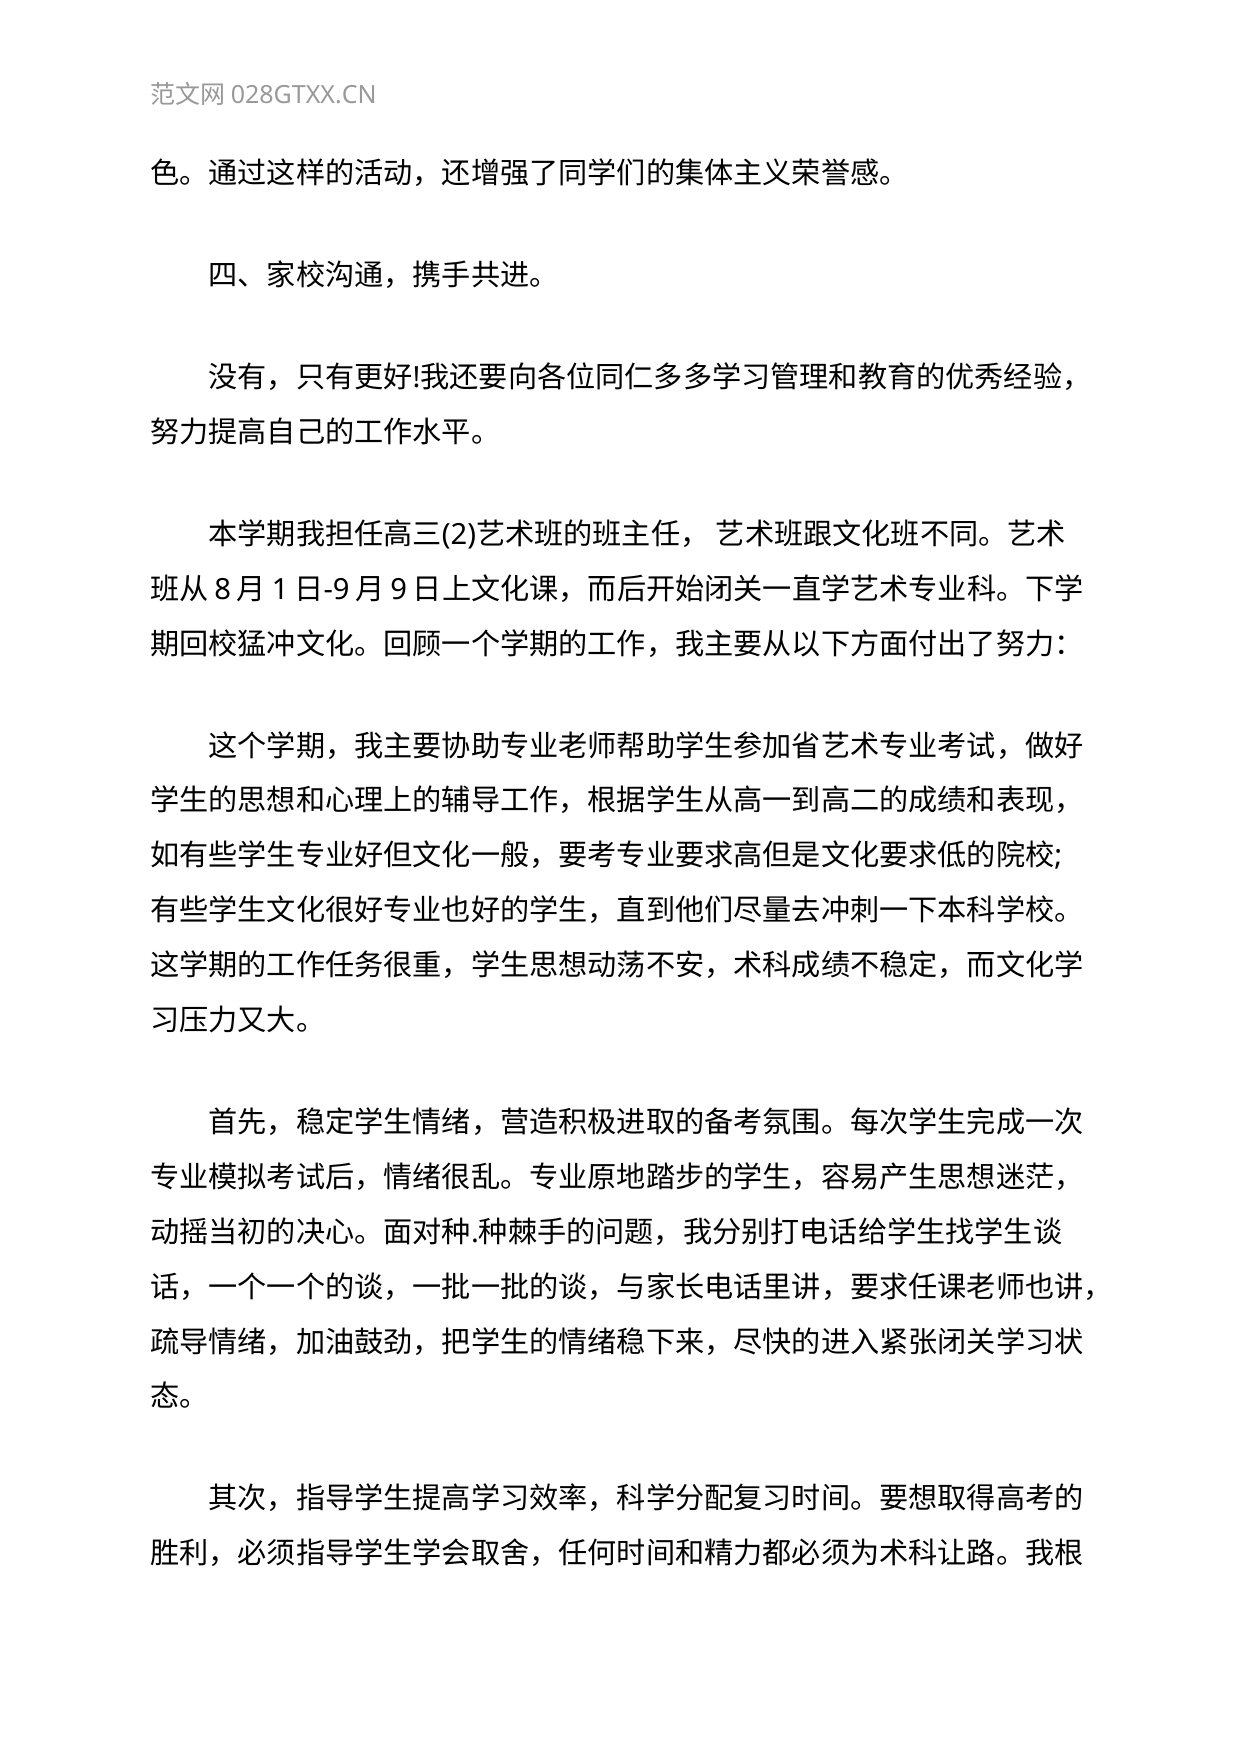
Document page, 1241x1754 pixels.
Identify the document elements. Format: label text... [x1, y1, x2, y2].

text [150, 150, 1090, 192]
text 本学期我担任高三(2)艺术班的班主任， 艺术班跟文化班不同。艺术班从8月1日-9月9日上文化课，而后开始闭关一直学艺术专业科。下学期回校猛冲文化。回顾一个学期的工作，我主要从以下方面付出了努力： [150, 510, 1090, 663]
text 首先，稳定学生情绪，营造积极进取的备考氛围。每次学生完成一次专业模拟考试后，情绪很乱。专业原地踏步的学生，容易产生思想迷茫，动摇当初的决心。面对种.种棘手的问题，我分别打电话给学生找学生谈话，一个一个的谈，一批一批的谈，与家长电话里讲，要求任课老师也讲，疏导情绪，加油鼓劲，把学生的情绪稳下来，尽快的进入紧张闭关学习状态。 [150, 1098, 1090, 1415]
text 这个学期，我主要协助专业老师帮助学生参加省艺术专业考试，做好学生的思想和心理上的辅导工作，根据学生从高一到高二的成绩和表现，如有些学生专业好但文化一般，要考专业要求高但是文化要求低的院校;有些学生文化很好专业也好的学生，直到他们尽量去冲刺一下本科学校。这学期的工作任务很重，学生思想动荡不安，术科成绩不稳定，而文化学习压力又大。 [150, 722, 1090, 1039]
text 四、家校沟通，携手共进。 [150, 252, 1090, 294]
text 没有，只有更好!我还要向各位同仁多多学习管理和教育的优秀经验，努力提高自己的工作水平。 [150, 353, 1090, 451]
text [150, 1475, 1090, 1572]
